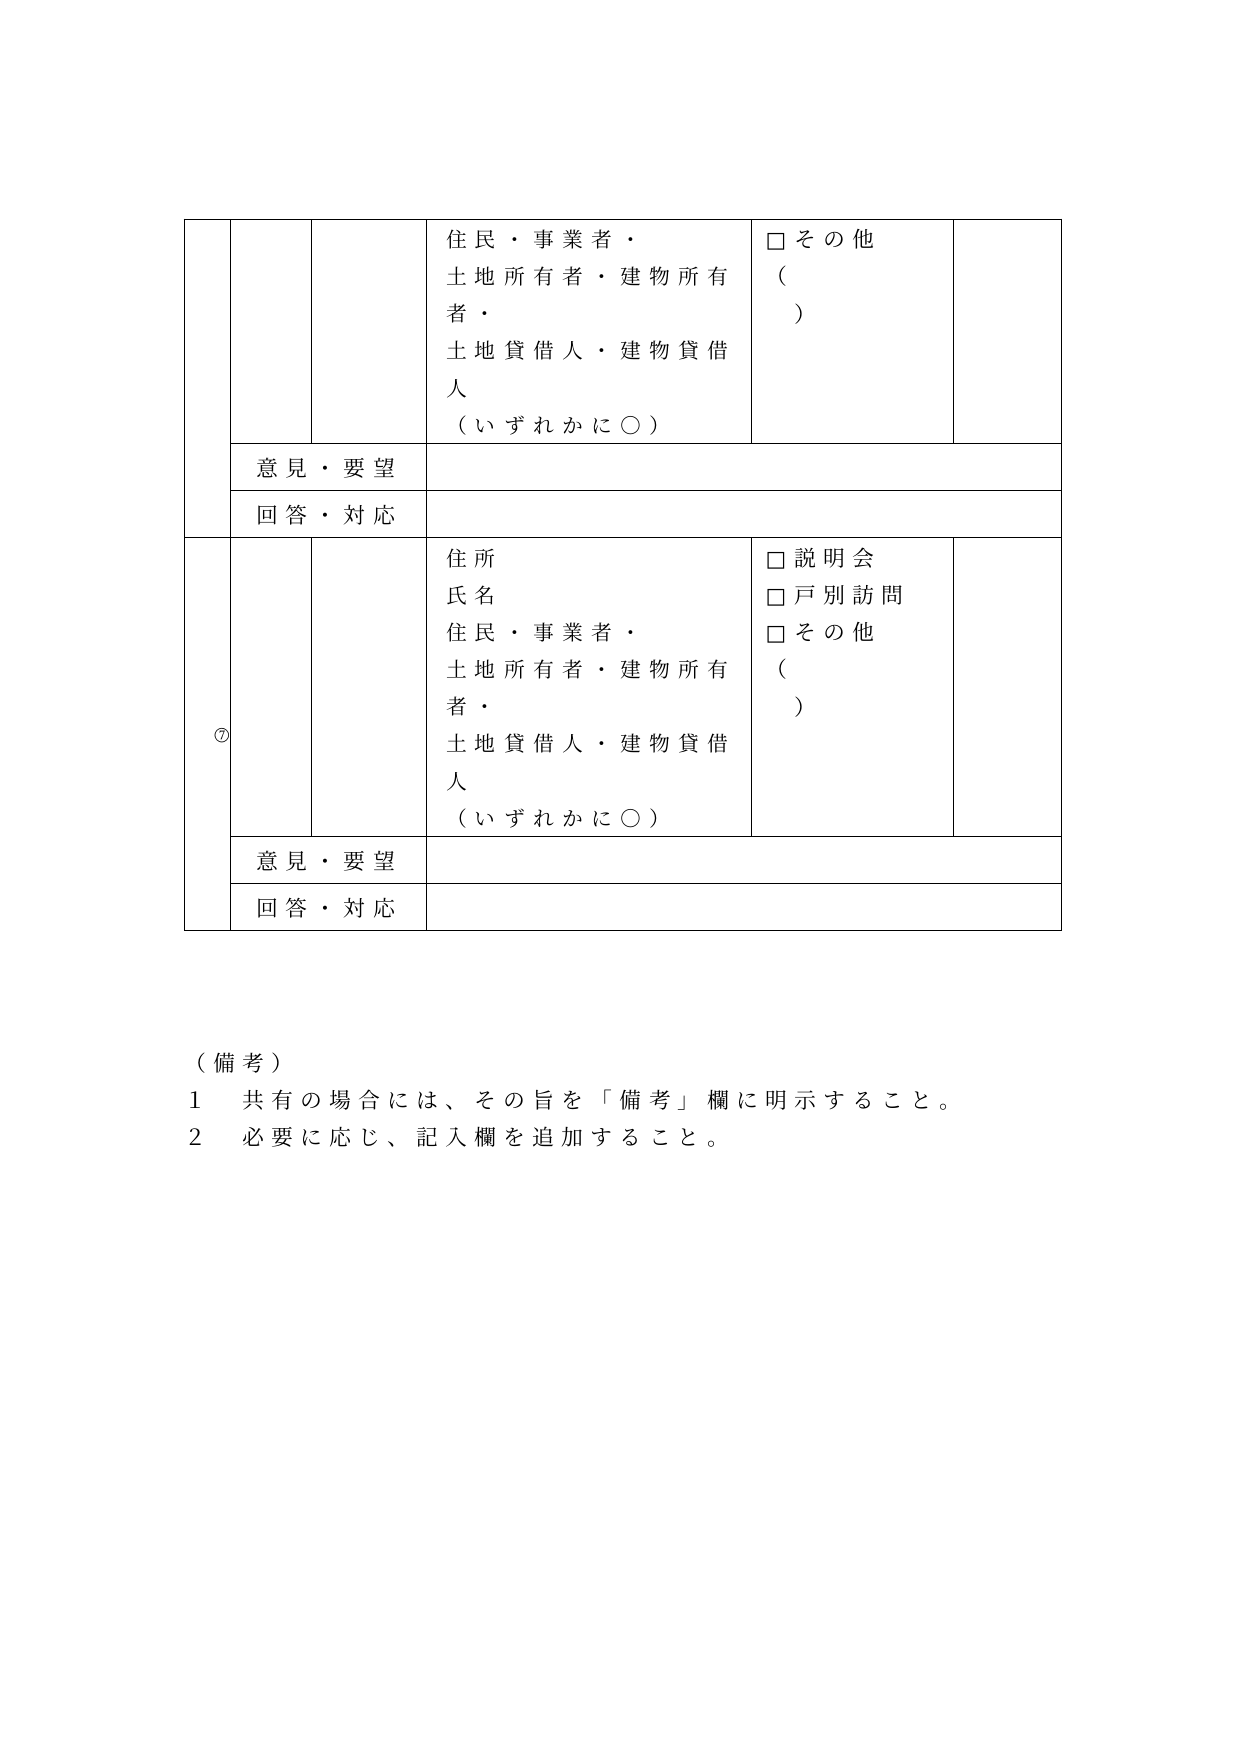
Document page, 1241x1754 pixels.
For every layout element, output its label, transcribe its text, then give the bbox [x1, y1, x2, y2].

table_cell ⑦ [185, 538, 230, 930]
text （備考） [184, 1043, 1056, 1080]
table_cell 回答・対応 [231, 491, 426, 537]
table_cell [427, 884, 1061, 930]
table_cell [231, 538, 311, 836]
table_cell [954, 538, 1061, 836]
table_cell [312, 220, 426, 443]
table_cell 住所 氏名 住民・事業者・ 土地所有者・建物所有者・ 土地貸借人・建物貸借人 （いずれかに○） [427, 538, 751, 836]
text ２ 必要に応じ、記入欄を追加すること。 [184, 1117, 1056, 1154]
table_cell [312, 538, 426, 836]
table_cell [954, 220, 1061, 443]
table_cell 意見・要望 [231, 837, 426, 883]
table_cell □説明会 □戸別訪問 □その他 （ ） [752, 538, 953, 836]
table_cell [427, 837, 1061, 883]
table_cell [185, 220, 230, 537]
table_cell [427, 444, 1061, 490]
table_cell [231, 220, 311, 443]
text １ 共有の場合には、その旨を「備考」欄に明示すること。 [184, 1080, 1056, 1117]
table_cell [427, 220, 751, 443]
table_cell 回答・対応 [231, 884, 426, 930]
table_cell 意見・要望 [231, 444, 426, 490]
table_cell [427, 491, 1061, 537]
table_cell □説明会 □戸別訪問 □その他 （ ） [752, 220, 953, 443]
